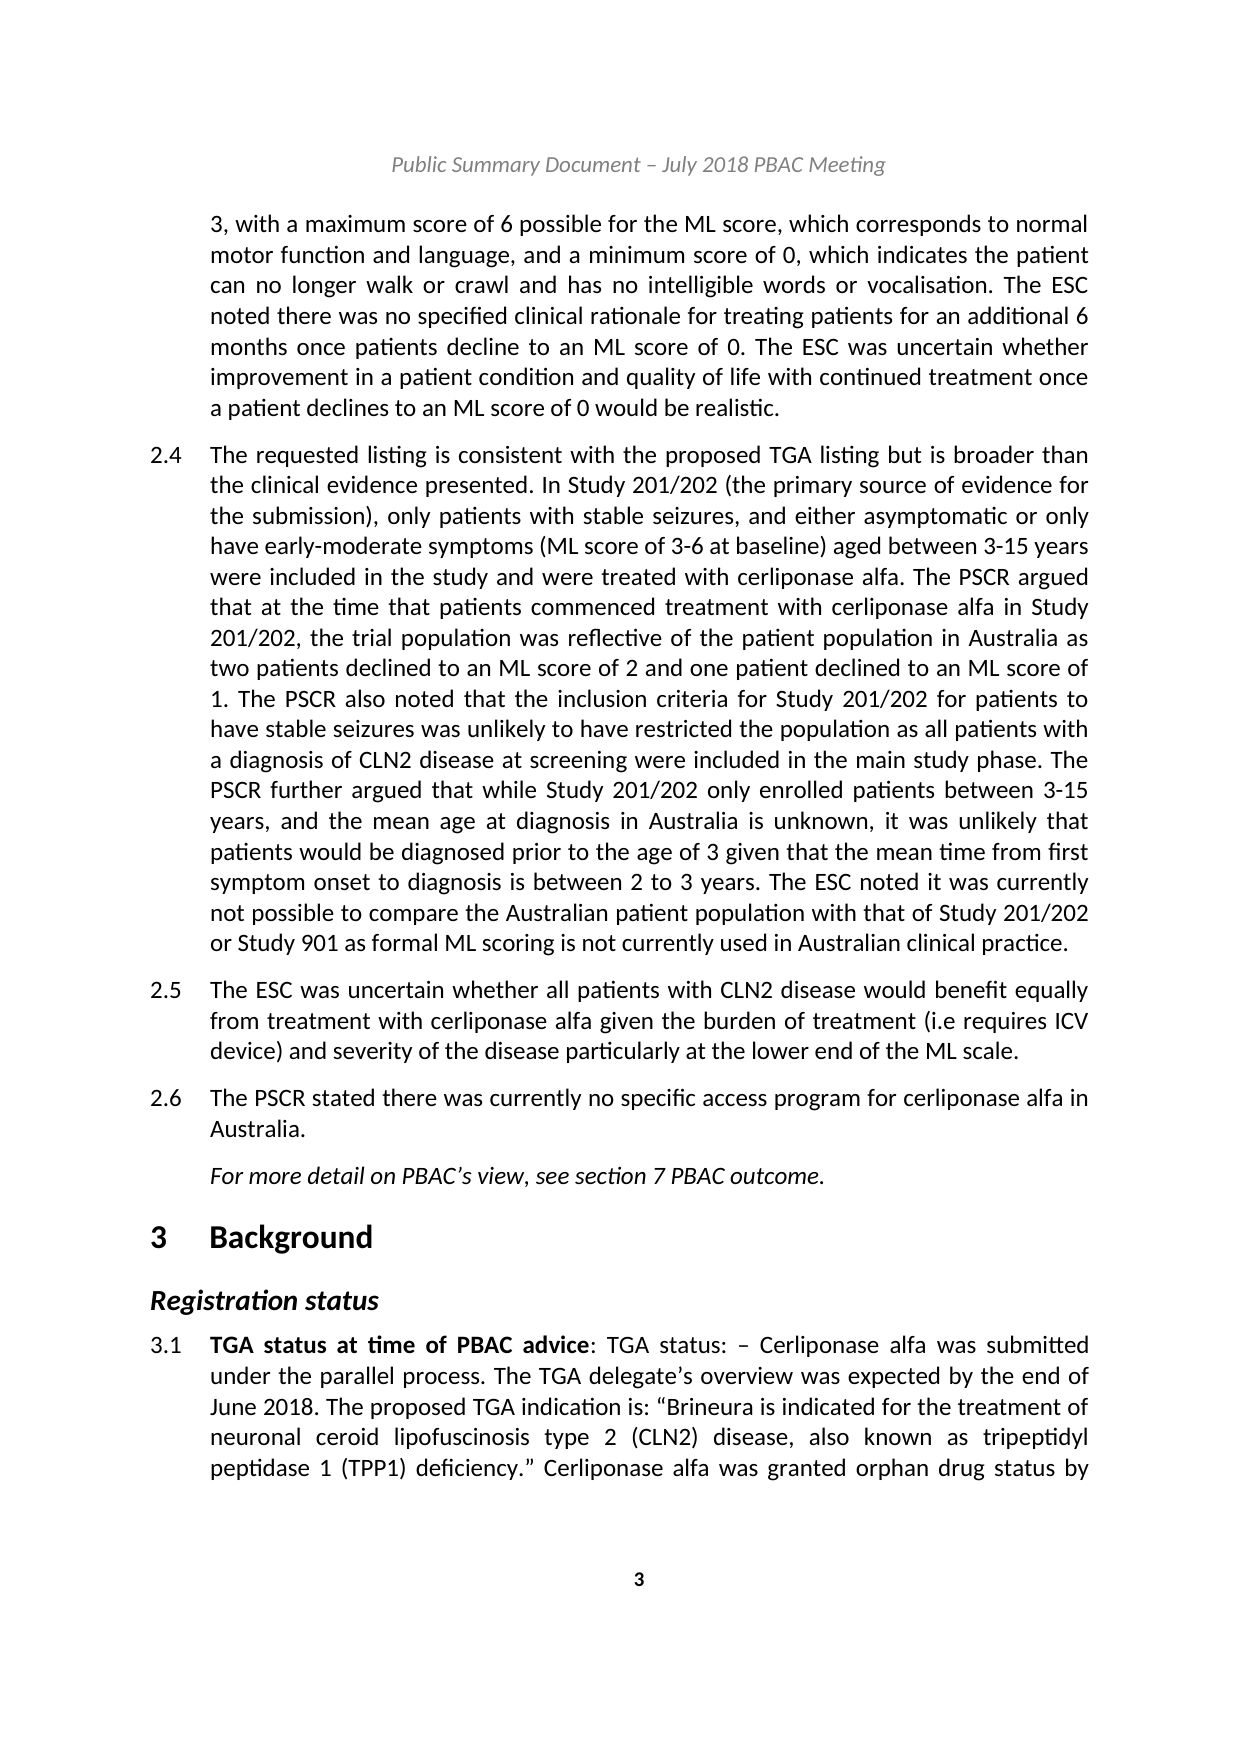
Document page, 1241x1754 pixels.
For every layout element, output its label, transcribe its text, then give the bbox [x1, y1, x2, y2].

list The PSCR stated there was currently no specific access program for cerliponase alfa in Australia. [150, 1083, 1090, 1144]
subtitle Registration status [150, 1282, 1090, 1317]
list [150, 1330, 1090, 1482]
list The ESC was uncertain whether all patients with CLN2 disease would benefit equally from treatment with cerliponase alfa given the burden of treatment (i.e requires ICV device) and severity of the disease particularly at the lower end of the ML scale. [150, 974, 1090, 1066]
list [150, 208, 1090, 422]
list The requested listing is consistent with the proposed TGA listing but is broader than the clinical evidence presented. In Study 201/202 (the primary source of evidence for the submission), only patients with stable seizures, and either asymptomatic or only have early-moderate symptoms (ML score of 3-6 at baseline) aged between 3-15 years were included in the study and were treated with cerliponase alfa. The PSCR argued that at the time that patients commenced treatment with cerliponase alfa in Study 201/202, the trial population was reflective of the patient population in Australia as two patients declined to an ML score of 2 and one patient declined to an ML score of 1. The PSCR also noted that the inclusion criteria for Study 201/202 for patients to have stable seizures was unlikely to have restricted the population as all patients with a diagnosis of CLN2 disease at screening were included in the main study phase. The PSCR further argued that while Study 201/202 only enrolled patients between 3-15 years, and the mean age at diagnosis in Australia is unknown, it was unlikely that patients would be diagnosed prior to the age of 3 given that the mean time from first symptom onset to diagnosis is between 2 to 3 years. The ESC noted it was currently not possible to compare the Australian patient population with that of Study 201/202 or Study 901 as formal ML scoring is not currently used in Australian clinical practice. [150, 439, 1090, 958]
list For more detail on PBAC’s view, see section 7 PBAC outcome. [210, 1160, 1090, 1191]
subtitle Background [150, 1216, 1090, 1257]
